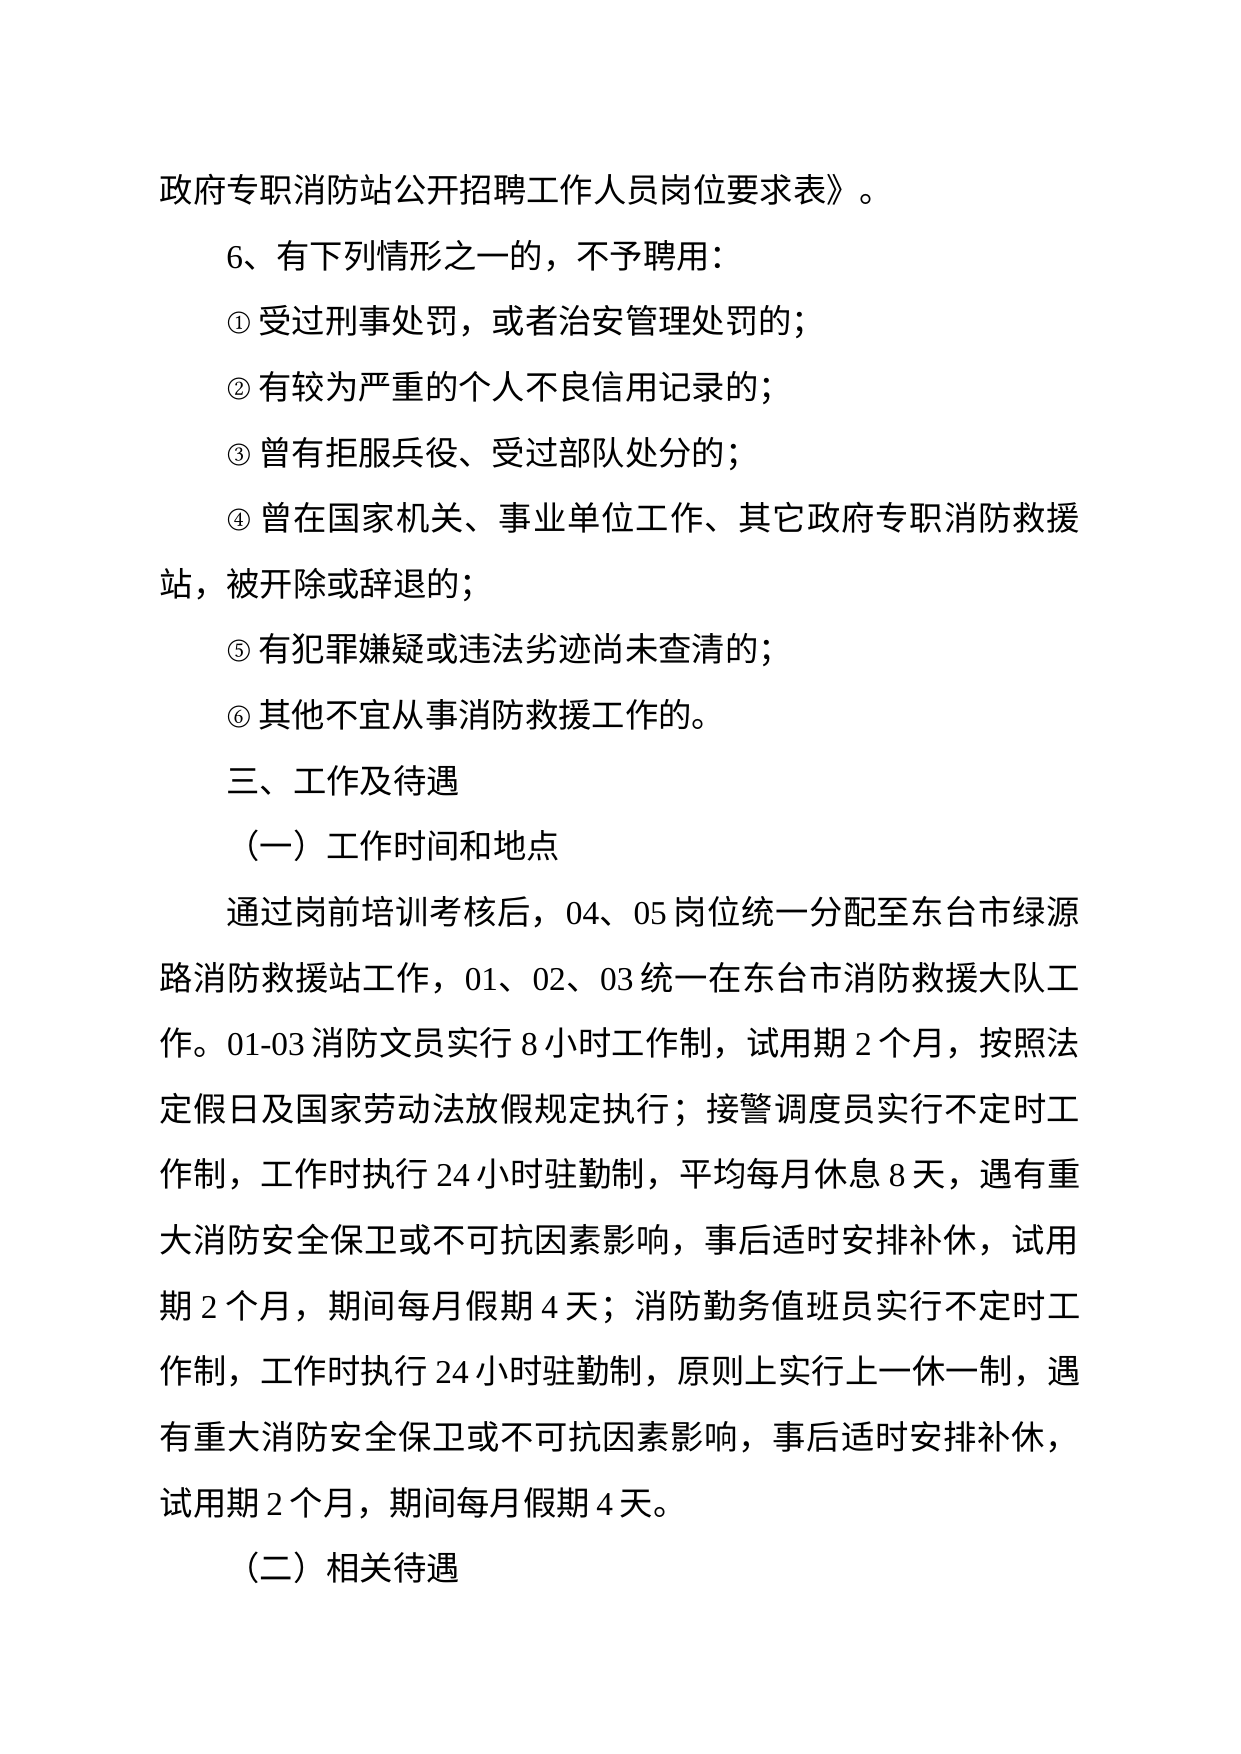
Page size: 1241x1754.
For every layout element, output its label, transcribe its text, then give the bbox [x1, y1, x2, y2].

text ⑤有犯罪嫌疑或违法劣迹尚未查清的； [159, 614, 1081, 680]
text 通过岗前培训考核后，04、05岗位统一分配至东台市绿源路消防救援站工作，01、02、03统一在东台市消防救援大队工作。01-03消防文员实行8小时工作制，试用期2个月，按照法定假日及国家劳动法放假规定执行；接警调度员实行不定时工作制，工作时执行24小时驻勤制，平均每月休息8天，遇有重大消防安全保卫或不可抗因素影响，事后适时安排补休，试用期2个月，期间每月假期4天；消防勤务值班员实行不定时工作制，工作时执行24小时驻勤制，原则上实行上一休一制，遇有重大消防安全保卫或不可抗因素影响，事后适时安排补休，试用期2个月，期间每月假期4天。 [159, 877, 1081, 1533]
text （一）工作时间和地点 [159, 811, 1081, 877]
text ②有较为严重的个人不良信用记录的； [159, 352, 1081, 418]
text ③曾有拒服兵役、受过部队处分的； [159, 418, 1081, 483]
text ⑥其他不宜从事消防救援工作的。 [159, 680, 1081, 746]
text ④曾在国家机关、事业单位工作、其它政府专职消防救援站，被开除或辞退的； [159, 483, 1081, 614]
text （二）相关待遇 [159, 1533, 1081, 1599]
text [159, 155, 1081, 221]
text 6、有下列情形之一的，不予聘用： [159, 221, 1081, 286]
text 三、工作及待遇 [159, 746, 1081, 811]
text ①受过刑事处罚，或者治安管理处罚的； [159, 286, 1081, 352]
